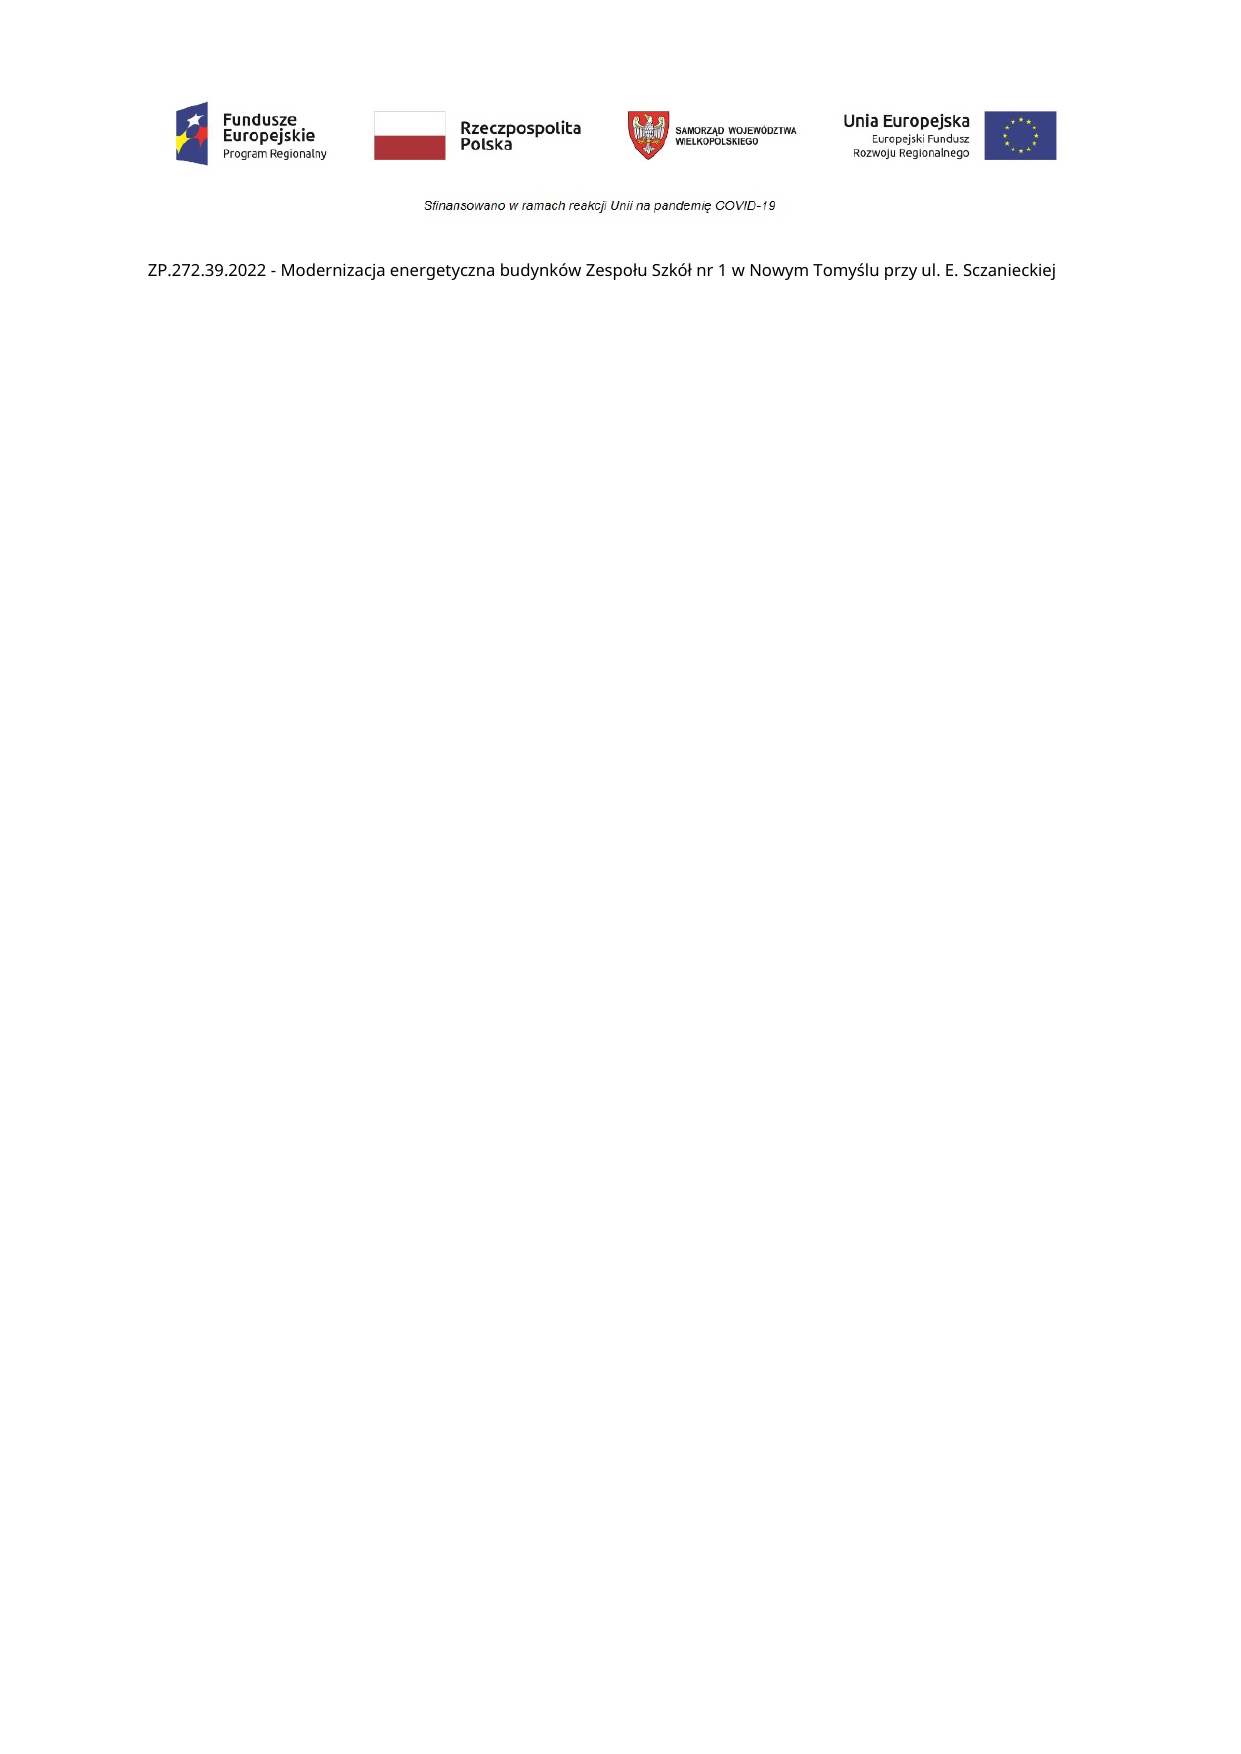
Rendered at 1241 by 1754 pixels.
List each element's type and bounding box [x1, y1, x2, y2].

picture [147, 73, 1093, 237]
